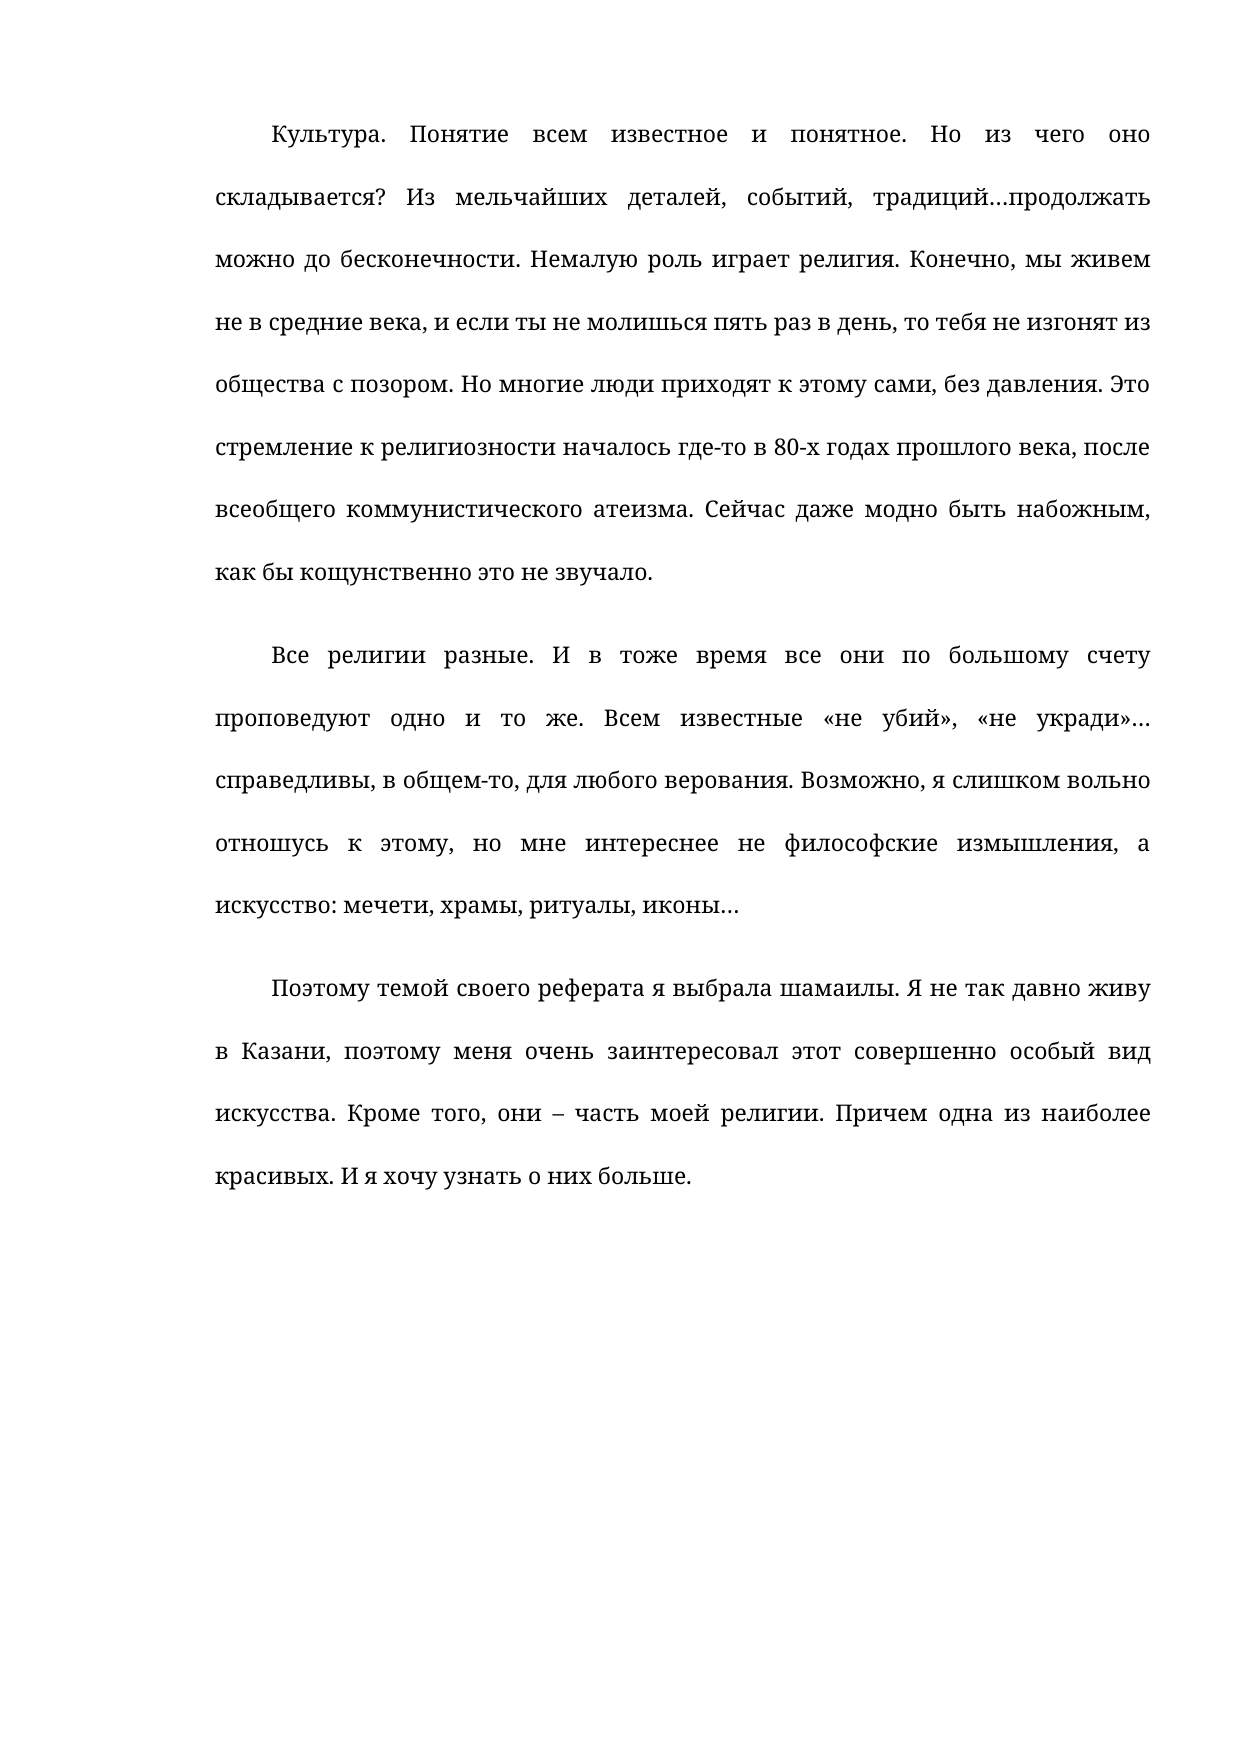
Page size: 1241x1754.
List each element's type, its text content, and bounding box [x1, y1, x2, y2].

text Культура. Понятие всем известное и понятное. Но из чего оно складывается? Из мельчайших деталей, событий, традиций…продолжать можно до бесконечности. Немалую роль играет религия. Конечно, мы живем не в средние века, и если ты не молишься пять раз в день, то тебя не изгонят из общества с позором. Но многие люди приходят к этому сами, без давления. Это стремление к религиозности началось где-то в 80-х годах прошлого века, после всеобщего коммунистического атеизма. Сейчас даже модно быть набожным, как бы кощунственно это не звучало. [215, 118, 1152, 587]
text Все религии разные. И в тоже время все они по большому счету проповедуют одно и то же. Всем известные «не убий», «не укради»…справедливы, в общем-то, для любого верования. Возможно, я слишком вольно отношусь к этому, но мне интереснее не философские измышления, а искусство: мечети, храмы, ритуалы, иконы… [215, 639, 1152, 920]
text Поэтому темой своего реферата я выбрала шамаилы. Я не так давно живу в Казани, поэтому меня очень заинтересовал этот совершенно особый вид искусства. Кроме того, они – часть моей религии. Причем одна из наиболее красивых. И я хочу узнать о них больше. [215, 972, 1152, 1191]
